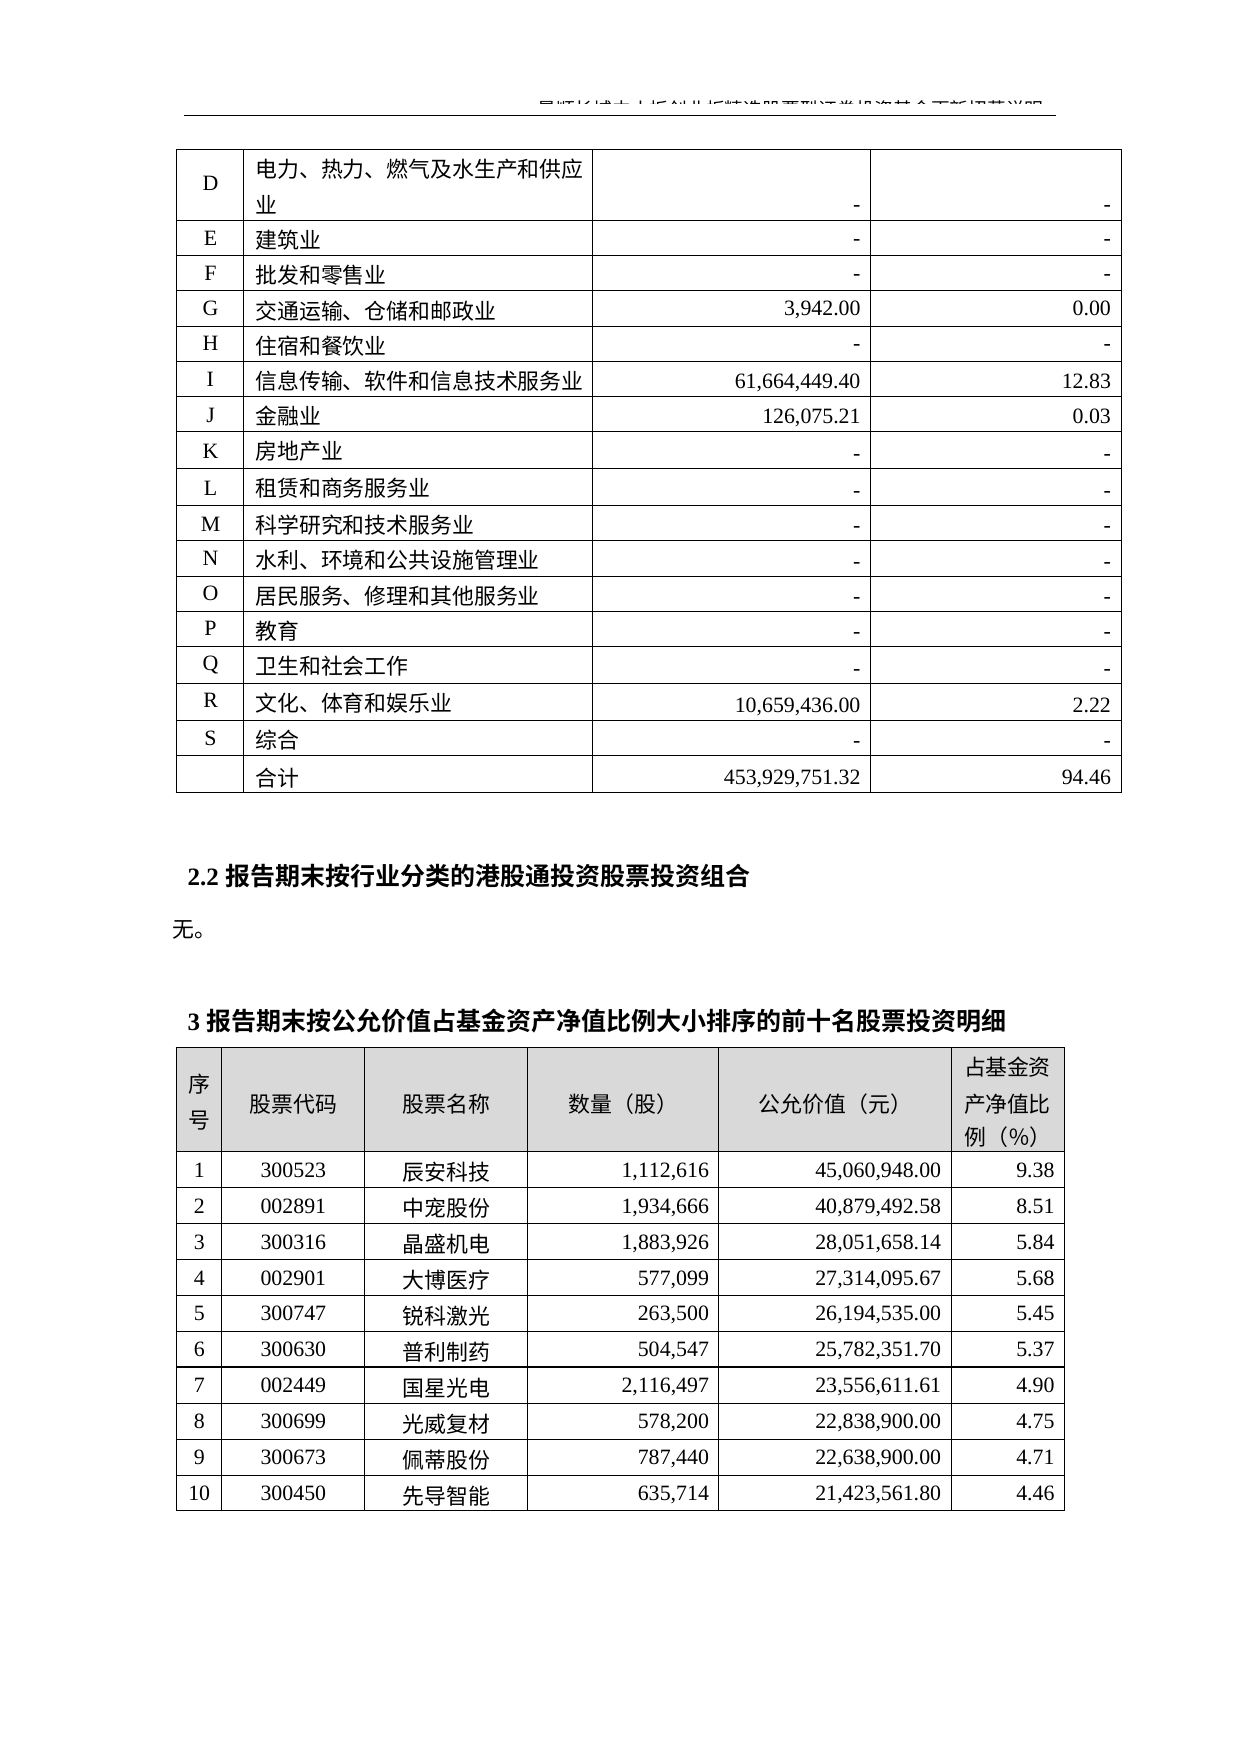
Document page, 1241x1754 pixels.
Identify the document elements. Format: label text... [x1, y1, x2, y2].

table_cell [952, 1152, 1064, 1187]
table_cell - [593, 612, 870, 646]
table_cell E [177, 221, 243, 255]
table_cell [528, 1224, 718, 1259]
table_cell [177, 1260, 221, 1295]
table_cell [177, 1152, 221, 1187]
table_header - [871, 150, 1121, 220]
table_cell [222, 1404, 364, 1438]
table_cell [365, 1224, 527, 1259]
table_cell 房地产业 [244, 432, 592, 468]
table_cell - [871, 577, 1121, 611]
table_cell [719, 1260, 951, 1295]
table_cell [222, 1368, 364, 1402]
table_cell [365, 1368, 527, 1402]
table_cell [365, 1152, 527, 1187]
table_cell 教育 [244, 612, 592, 646]
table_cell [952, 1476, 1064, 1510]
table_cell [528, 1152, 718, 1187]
table_cell K [177, 432, 243, 468]
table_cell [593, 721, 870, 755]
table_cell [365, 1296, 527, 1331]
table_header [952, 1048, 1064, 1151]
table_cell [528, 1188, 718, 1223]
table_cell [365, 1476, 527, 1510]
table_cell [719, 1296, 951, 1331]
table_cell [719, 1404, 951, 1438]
table_cell - [871, 469, 1121, 505]
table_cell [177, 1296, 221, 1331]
table_cell 交通运输、仓储和邮政业 [244, 291, 592, 326]
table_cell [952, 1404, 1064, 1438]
table_header 电力、热力、燃气及水生产和供应 业 [244, 150, 592, 220]
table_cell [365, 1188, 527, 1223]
table_cell 居民服务、修理和其他服务业 [244, 577, 592, 611]
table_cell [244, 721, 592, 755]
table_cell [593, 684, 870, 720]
table_cell 61,664,449.40 [593, 362, 870, 396]
table_cell J [177, 397, 243, 431]
table_cell - [871, 506, 1121, 540]
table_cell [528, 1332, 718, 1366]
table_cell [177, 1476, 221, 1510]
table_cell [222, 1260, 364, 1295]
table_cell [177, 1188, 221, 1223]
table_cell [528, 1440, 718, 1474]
table_cell 126,075.21 [593, 397, 870, 431]
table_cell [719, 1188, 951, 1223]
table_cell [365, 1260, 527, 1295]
table_header D [177, 150, 243, 220]
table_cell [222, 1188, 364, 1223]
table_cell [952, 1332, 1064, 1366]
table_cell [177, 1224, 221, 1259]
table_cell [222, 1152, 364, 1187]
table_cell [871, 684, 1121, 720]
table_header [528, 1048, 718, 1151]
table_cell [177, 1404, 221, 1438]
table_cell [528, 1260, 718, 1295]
table_cell F [177, 256, 243, 290]
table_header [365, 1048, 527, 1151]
table_cell 0.03 [871, 397, 1121, 431]
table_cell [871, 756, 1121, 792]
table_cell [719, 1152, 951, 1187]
table_cell P [177, 612, 243, 646]
table_cell - [593, 541, 870, 576]
table_cell - [593, 506, 870, 540]
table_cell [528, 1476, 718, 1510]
list 报告期末按行业分类的港股通投资股票投资组合 [187, 857, 1146, 893]
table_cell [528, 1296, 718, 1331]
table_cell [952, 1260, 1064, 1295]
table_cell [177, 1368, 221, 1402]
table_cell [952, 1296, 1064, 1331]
table_header - [593, 150, 870, 220]
table_cell I [177, 362, 243, 396]
table_cell 0.00 [871, 291, 1121, 326]
table_cell G [177, 291, 243, 326]
table_cell N [177, 541, 243, 576]
table_cell - [871, 221, 1121, 255]
table_cell - [593, 577, 870, 611]
table_cell Q [177, 647, 243, 683]
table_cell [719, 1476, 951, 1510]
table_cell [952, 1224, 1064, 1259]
table_cell 信息传输、软件和信息技术服务业 [244, 362, 592, 396]
table_cell 12.83 [871, 362, 1121, 396]
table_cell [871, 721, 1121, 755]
table_cell - [593, 647, 870, 683]
table_cell H [177, 327, 243, 361]
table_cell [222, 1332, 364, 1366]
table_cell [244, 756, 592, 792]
text 无。 [172, 912, 1146, 943]
table_cell 批发和零售业 [244, 256, 592, 290]
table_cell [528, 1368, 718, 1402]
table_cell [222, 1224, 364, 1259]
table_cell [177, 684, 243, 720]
table_cell 金融业 [244, 397, 592, 431]
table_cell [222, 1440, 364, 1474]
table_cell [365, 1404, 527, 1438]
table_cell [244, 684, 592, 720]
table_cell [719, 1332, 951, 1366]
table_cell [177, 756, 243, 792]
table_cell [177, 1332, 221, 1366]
table_cell - [593, 256, 870, 290]
table_cell M [177, 506, 243, 540]
table_cell O [177, 577, 243, 611]
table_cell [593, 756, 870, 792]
table_cell - [593, 327, 870, 361]
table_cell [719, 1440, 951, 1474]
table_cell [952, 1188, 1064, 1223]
table_cell L [177, 469, 243, 505]
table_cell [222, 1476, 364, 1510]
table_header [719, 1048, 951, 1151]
table_cell 租赁和商务服务业 [244, 469, 592, 505]
table_cell 住宿和餐饮业 [244, 327, 592, 361]
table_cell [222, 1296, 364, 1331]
table_cell 卫生和社会工作 [244, 647, 592, 683]
table_cell - [593, 469, 870, 505]
table_cell 建筑业 [244, 221, 592, 255]
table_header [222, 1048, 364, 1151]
table_cell - [871, 256, 1121, 290]
table_cell 科学研究和技术服务业 [244, 506, 592, 540]
table_cell - [871, 432, 1121, 468]
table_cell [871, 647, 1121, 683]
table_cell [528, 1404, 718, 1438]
table_cell 3,942.00 [593, 291, 870, 326]
table_cell - [871, 327, 1121, 361]
table_cell - [871, 541, 1121, 576]
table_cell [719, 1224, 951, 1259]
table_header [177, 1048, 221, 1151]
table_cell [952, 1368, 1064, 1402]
table_cell - [593, 221, 870, 255]
table_cell - [871, 612, 1121, 646]
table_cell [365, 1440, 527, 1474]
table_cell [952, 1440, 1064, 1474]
table_cell - [593, 432, 870, 468]
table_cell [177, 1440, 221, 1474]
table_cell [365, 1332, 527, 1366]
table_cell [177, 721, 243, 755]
list 报告期末按公允价值占基金资产净值比例大小排序的前十名股票投资明细 [187, 1001, 1146, 1037]
table_cell 水利、环境和公共设施管理业 [244, 541, 592, 576]
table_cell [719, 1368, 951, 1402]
